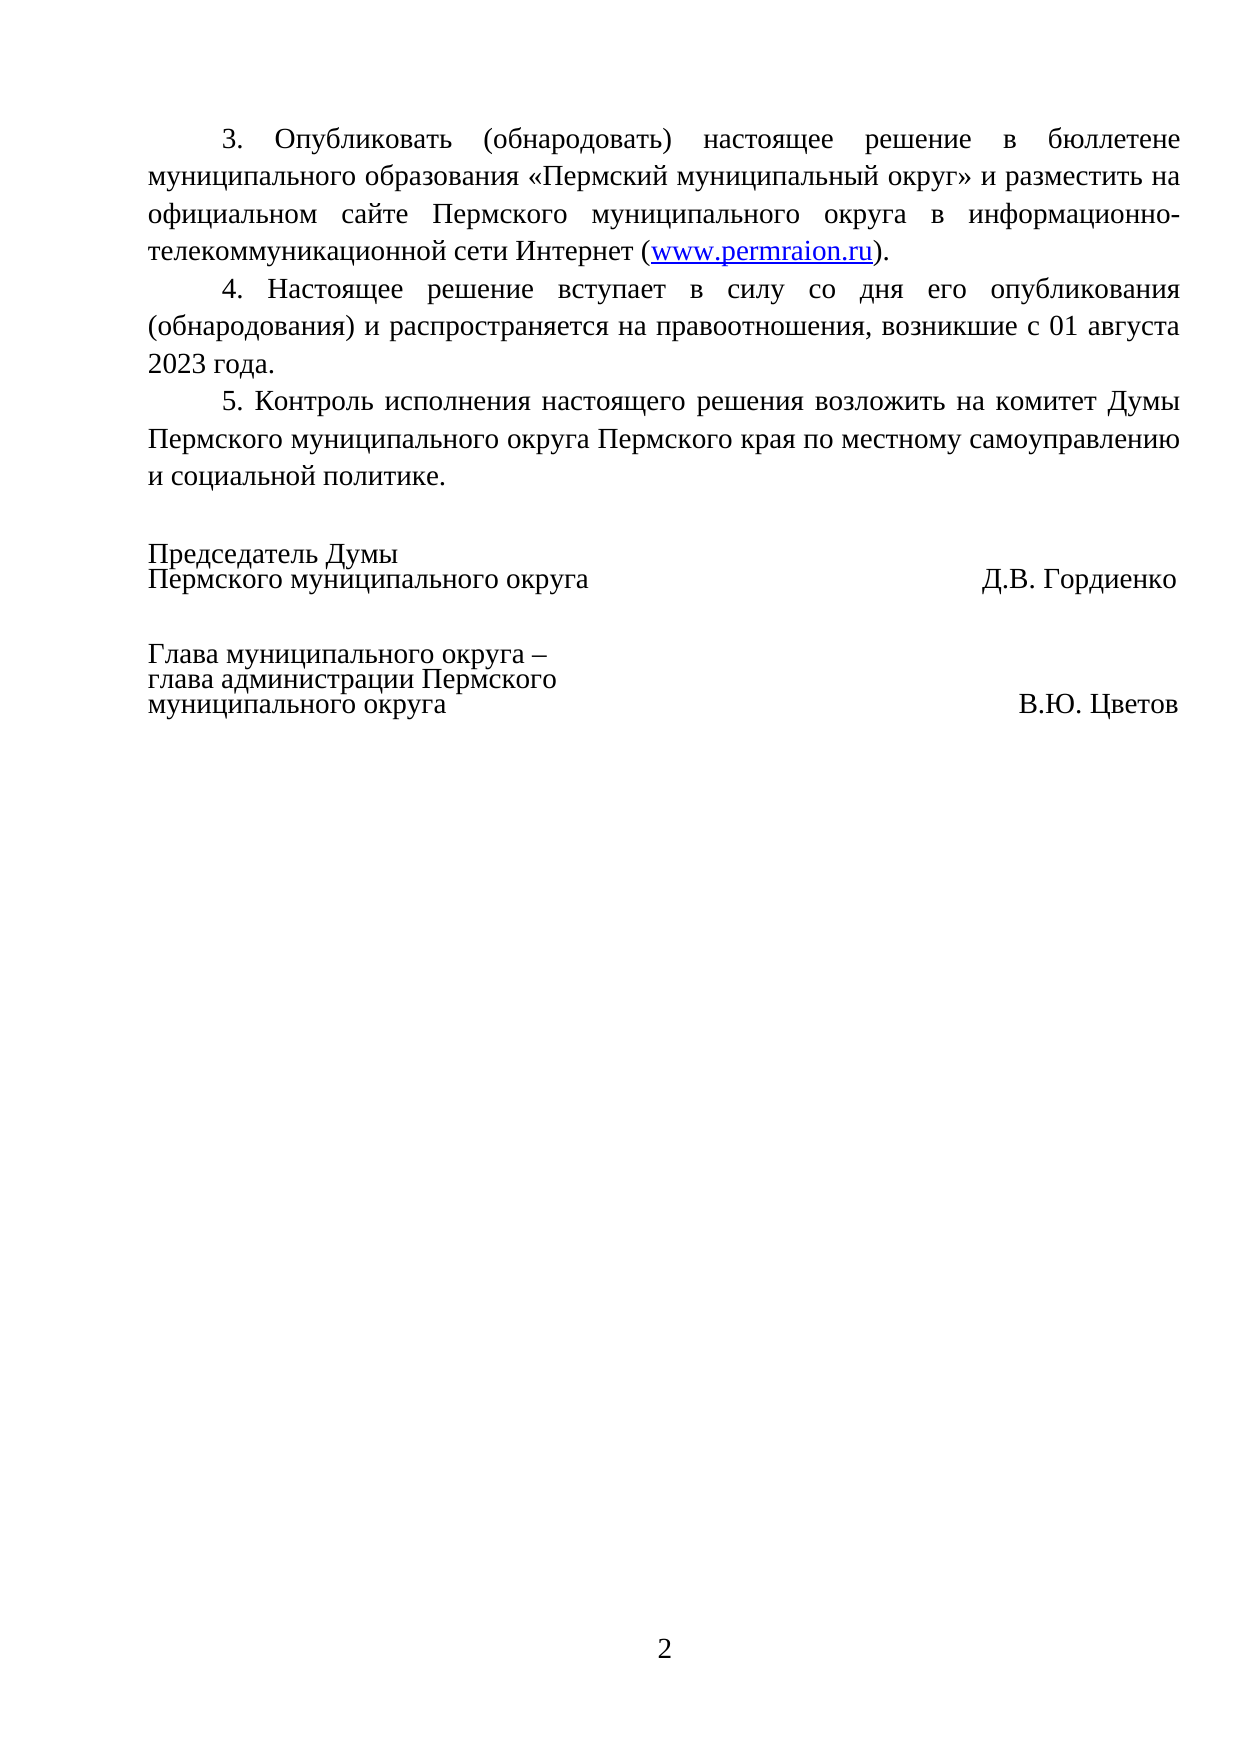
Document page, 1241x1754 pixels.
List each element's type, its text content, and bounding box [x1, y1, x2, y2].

text Глава муниципального округа – [148, 643, 1181, 668]
text 3. Опубликовать (обнародовать) настоящее решение в бюллетене муниципального образования «Пермский муниципальный округ» и разместить на официальном сайте Пермского муниципального округа в информационно-телекоммуникационной сети Интернет (www.permraion.ru). [148, 118, 1181, 268]
text глава администрации Пермского [148, 668, 1181, 693]
text 4. Настоящее решение вступает в силу со дня его опубликования (обнародования) и распространяется на правоотношения, возникшие с 01 августа 2023 года. [148, 268, 1181, 381]
text Пермского муниципального округа Д.В. Гордиенко [148, 568, 1181, 593]
text муниципального округа В.Ю. Цветов [148, 693, 1181, 718]
text Председатель Думы [148, 543, 1181, 568]
text 5. Контроль исполнения настоящего решения возложить на комитет Думы Пермского муниципального округа Пермского края по местному самоуправлению и социальной политике. [148, 381, 1181, 493]
